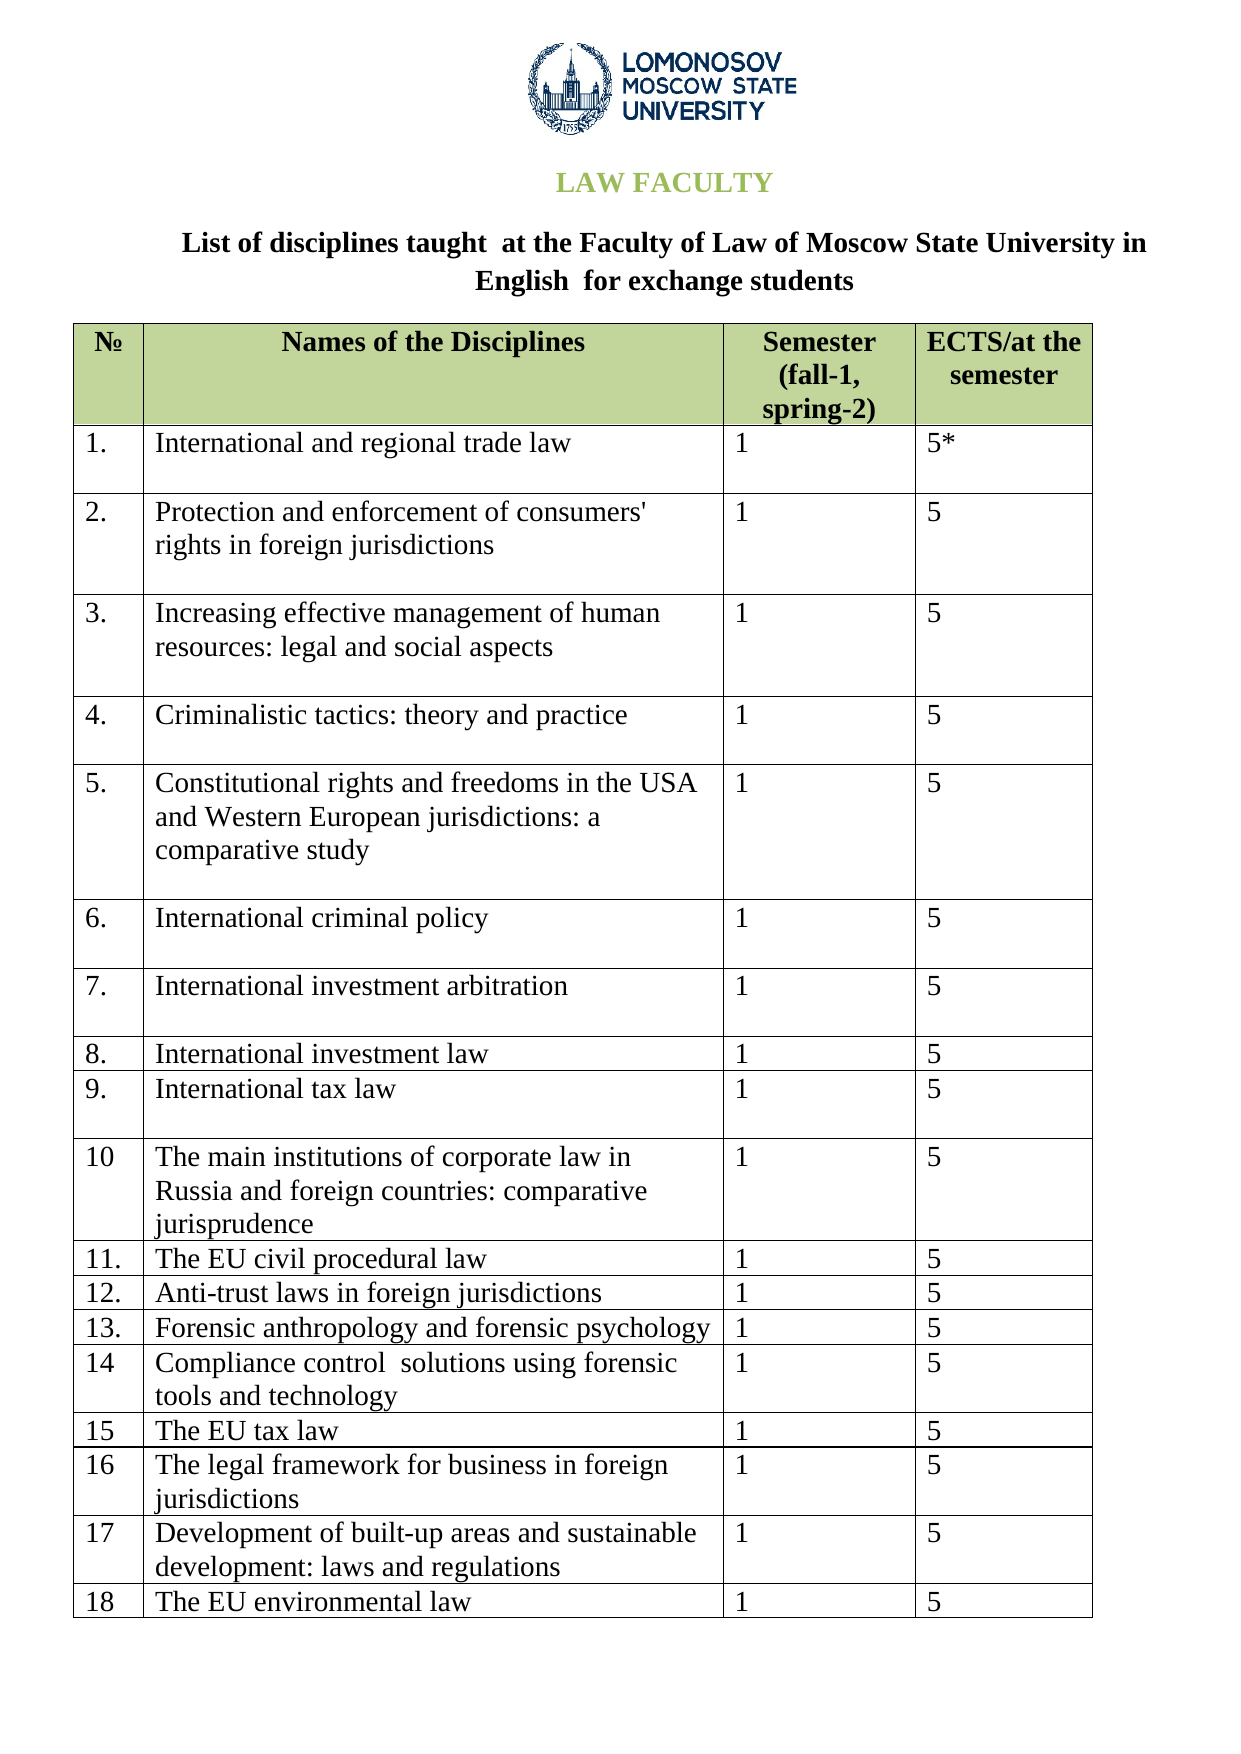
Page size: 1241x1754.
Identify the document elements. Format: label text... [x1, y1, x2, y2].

table_cell 1 [724, 1345, 915, 1412]
table_cell 1 [724, 1516, 915, 1583]
table_cell The main institutions of corporate law in Russia and foreign countries: comparative jurisprudence [144, 1139, 723, 1240]
table_cell 15 [74, 1413, 143, 1446]
table_cell 1 [724, 697, 915, 764]
table_cell 5 [916, 969, 1092, 1036]
table_cell 5* [916, 426, 1092, 493]
table_cell 5 [916, 697, 1092, 764]
table_cell 1 [724, 426, 915, 493]
table_cell 9. [74, 1071, 143, 1138]
table_cell The EU environmental law [144, 1584, 723, 1617]
table_cell 1 [724, 595, 915, 696]
table_cell International criminal policy [144, 900, 723, 967]
text LAW FACULTY [177, 166, 1152, 199]
table_cell 5 [916, 494, 1092, 594]
table_cell 18 [74, 1584, 143, 1617]
table_cell 1 [724, 1310, 915, 1344]
table_cell 1 [724, 1276, 915, 1309]
table_cell The EU tax law [144, 1413, 723, 1446]
table_cell 5 [916, 1276, 1092, 1309]
table_header ECTS/at the semester [916, 324, 1092, 424]
table_cell 1 [724, 765, 915, 899]
table_cell 8. [74, 1037, 143, 1070]
table_cell 1 [724, 969, 915, 1036]
table_cell Anti-trust laws in foreign jurisdictions [144, 1276, 723, 1309]
table_cell International tax law [144, 1071, 723, 1138]
table_cell 5 [916, 765, 1092, 899]
table_cell 5 [916, 1345, 1092, 1412]
table_cell 5 [916, 1584, 1092, 1617]
table_cell International investment arbitration [144, 969, 723, 1036]
table_header Names of the Disciplines [144, 324, 723, 424]
table_cell International investment law [144, 1037, 723, 1070]
table_cell 5 [916, 1516, 1092, 1583]
table_cell The EU civil procedural law [144, 1241, 723, 1274]
table_cell 3. [74, 595, 143, 696]
table_cell 5 [916, 1448, 1092, 1514]
table_cell 5 [916, 1071, 1092, 1138]
table_cell Increasing effective management of human resources: legal and social aspects [144, 595, 723, 696]
table_cell 6. [74, 900, 143, 967]
table_cell The legal framework for business in foreign jurisdictions [144, 1448, 723, 1514]
table_cell 1 [724, 1584, 915, 1617]
table_cell Protection and enforcement of consumers' rights in foreign jurisdictions [144, 494, 723, 594]
table_cell Development of built-up areas and sustainable development: laws and regulations [144, 1516, 723, 1583]
table_cell Constitutional rights and freedoms in the USA and Western European jurisdictions: a comparative study [144, 765, 723, 899]
table_cell Forensic anthropology and forensic psychology [144, 1310, 723, 1344]
table_cell 16 [74, 1448, 143, 1514]
table_cell 5 [916, 1241, 1092, 1274]
table_cell 1. [74, 426, 143, 493]
table_cell 4. [74, 697, 143, 764]
text List of disciplines taught at the Faculty of Law of Moscow State University in English for exchange students [177, 225, 1152, 297]
table_cell 14 [74, 1345, 143, 1412]
table_cell 5 [916, 900, 1092, 967]
table_cell International and regional trade law [144, 426, 723, 493]
table_cell 5. [74, 765, 143, 899]
table_cell 2. [74, 494, 143, 594]
table_header № [74, 324, 143, 424]
table_cell 7. [74, 969, 143, 1036]
table_cell 1 [724, 1413, 915, 1446]
table_cell 5 [916, 1037, 1092, 1070]
table_cell Compliance control solutions using forensic tools and technology [144, 1345, 723, 1412]
table_cell 17 [74, 1516, 143, 1583]
table_cell 1 [724, 494, 915, 594]
table_cell 10 [74, 1139, 143, 1240]
table_cell 1 [724, 1448, 915, 1514]
table_cell 12. [74, 1276, 143, 1309]
table_cell 5 [916, 595, 1092, 696]
table_cell Criminalistic tactics: theory and practice [144, 697, 723, 764]
table_cell 5 [916, 1413, 1092, 1446]
table_cell 11. [74, 1241, 143, 1274]
table_cell 1 [724, 1139, 915, 1240]
table_cell 1 [724, 900, 915, 967]
table_cell 1 [724, 1037, 915, 1070]
picture [515, 29, 814, 141]
table_cell 5 [916, 1139, 1092, 1240]
table_cell 1 [724, 1241, 915, 1274]
table_cell 1 [724, 1071, 915, 1138]
table_cell 13. [74, 1310, 143, 1344]
table_cell 5 [916, 1310, 1092, 1344]
table_header Semester (fall-1, spring-2) [724, 324, 915, 424]
